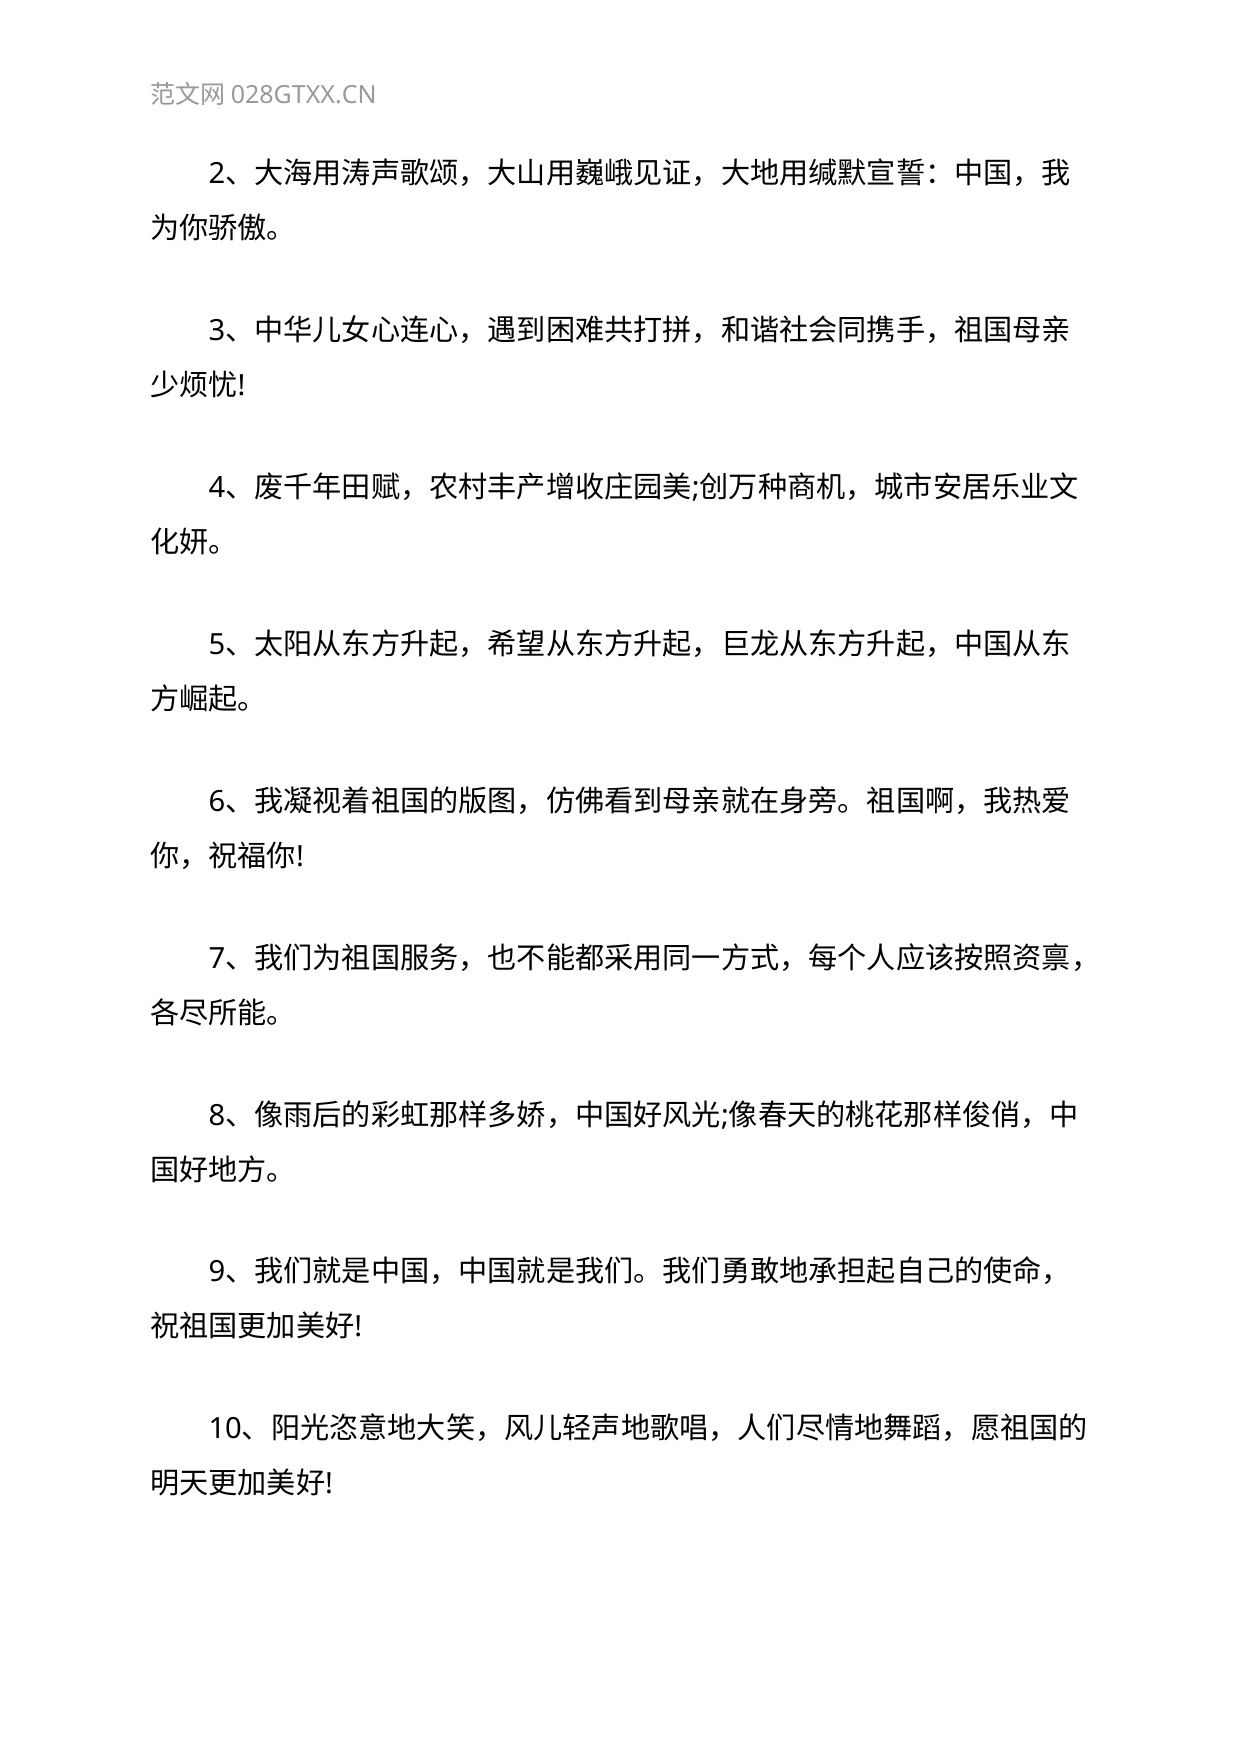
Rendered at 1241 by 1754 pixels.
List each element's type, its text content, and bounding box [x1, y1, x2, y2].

text 3、中华儿女心连心，遇到困难共打拼，和谐社会同携手，祖国母亲少烦忧! [150, 307, 1090, 404]
text 9、我们就是中国，中国就是我们。我们勇敢地承担起自己的使命，祝祖国更加美好! [150, 1248, 1090, 1345]
text 8、像雨后的彩虹那样多娇，中国好风光;像春天的桃花那样俊俏，中国好地方。 [150, 1091, 1090, 1188]
text 5、太阳从东方升起，希望从东方升起，巨龙从东方升起，中国从东方崛起。 [150, 621, 1090, 718]
text 10、阳光恣意地大笑，风儿轻声地歌唱，人们尽情地舞蹈，愿祖国的明天更加美好! [150, 1405, 1090, 1502]
text 4、废千年田赋，农村丰产增收庄园美;创万种商机，城市安居乐业文化妍。 [150, 464, 1090, 561]
text 7、我们为祖国服务，也不能都采用同一方式，每个人应该按照资禀，各尽所能。 [150, 934, 1090, 1032]
text 2、大海用涛声歌颂，大山用巍峨见证，大地用缄默宣誓：中国，我为你骄傲。 [150, 150, 1090, 247]
text 6、我凝视着祖国的版图，仿佛看到母亲就在身旁。祖国啊，我热爱你，祝福你! [150, 777, 1090, 875]
